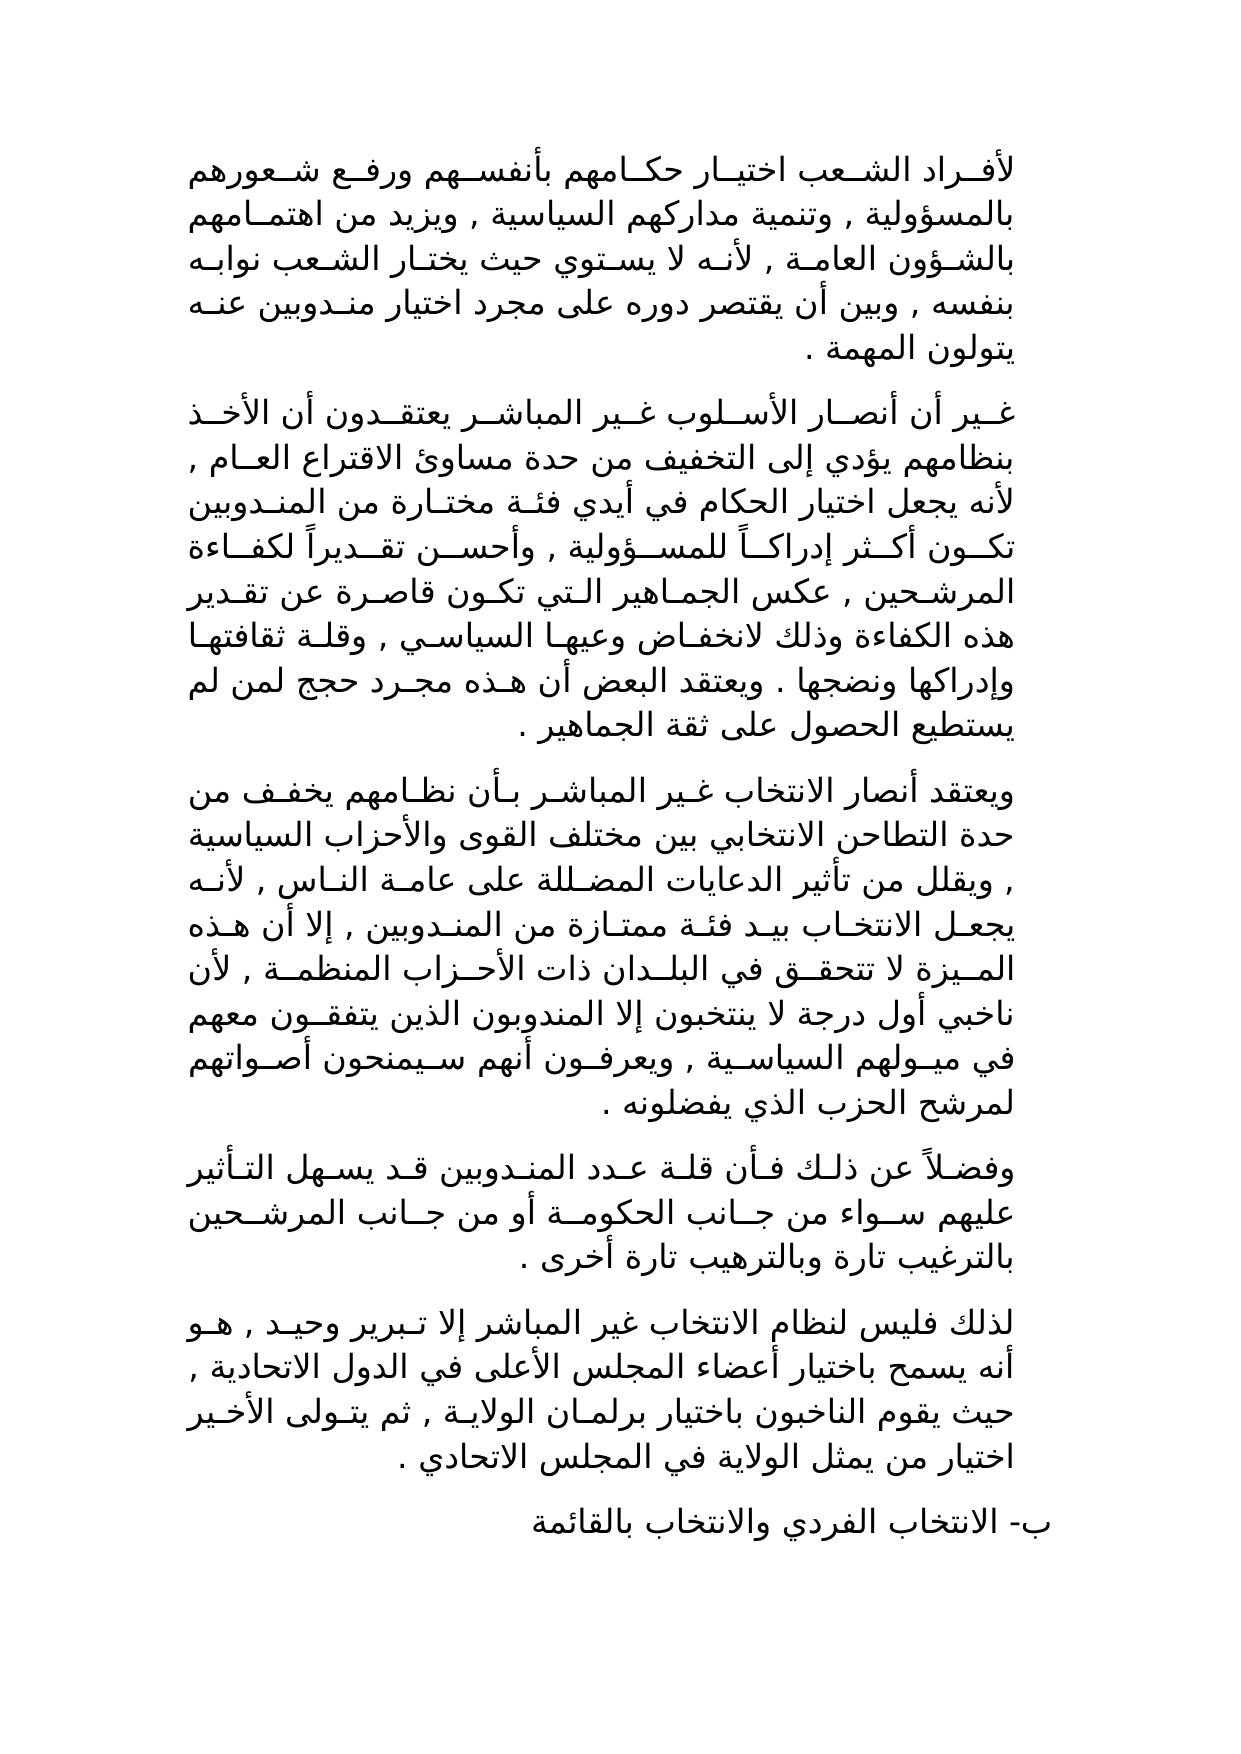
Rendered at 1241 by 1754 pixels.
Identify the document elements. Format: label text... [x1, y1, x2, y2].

text لذلك فليس لنظام الانتخاب غير المباشر إلا تبرير وحيد , هو أنه يسمح باختيار أعضاء المجلس الأعلى في الدول الاتحادية , حيث يقوم الناخبون باختيار برلمان الولاية , ثم يتولى الأخير اختيار من يمثل الولاية في المجلس الاتحادي . [187, 1303, 1015, 1476]
text ب- الانتخاب الفردي والانتخاب بالقائمة [187, 1502, 1053, 1541]
text ويعتقد أنصار الانتخاب غير المباشر بأن نظامهم يخفف من حدة التطاحن الانتخابي بين مختلف القوى والأحزاب السياسية , ويقلل من تأثير الدعايات المضللة على عامة الناس , لأنه يجعل الانتخاب بيد فئة ممتازة من المندوبين , إلا أن هذه الميزة لا تتحقق في البلدان ذات الأحزاب المنظمة , لأن ناخبي أول درجة لا ينتخبون إلا المندوبون الذين يتفقون معهم في ميولهم السياسية , ويعرفون أنهم سيمنحون أصواتهم لمرشح الحزب الذي يفضلونه . [187, 771, 1015, 1122]
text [187, 150, 1015, 367]
text وفضلاً عن ذلك فأن قلة عدد المندوبين قد يسهل التأثير عليهم سواء من جانب الحكومة أو من جانب المرشحين بالترغيب تارة وبالترهيب تارة أخرى . [187, 1149, 1015, 1277]
text غير أن أنصار الأسلوب غير المباشر يعتقدون أن الأخذ بنظامهم يؤدي إلى التخفيف من حدة مساوئ الاقتراع العام , لأنه يجعل اختيار الحكام في أيدي فئة مختارة من المندوبين تكون أكثر إدراكاً للمسؤولية , وأحسن تقديراً لكفاءة المرشحين , عكس الجماهير التي تكون قاصرة عن تقدير هذه الكفاءة وذلك لانخفاض وعيها السياسي , وقلة ثقافتها وإدراكها ونضجها . ويعتقد البعض أن هذه مجرد حجج لمن لم يستطيع الحصول على ثقة الجماهير . [187, 394, 1015, 745]
